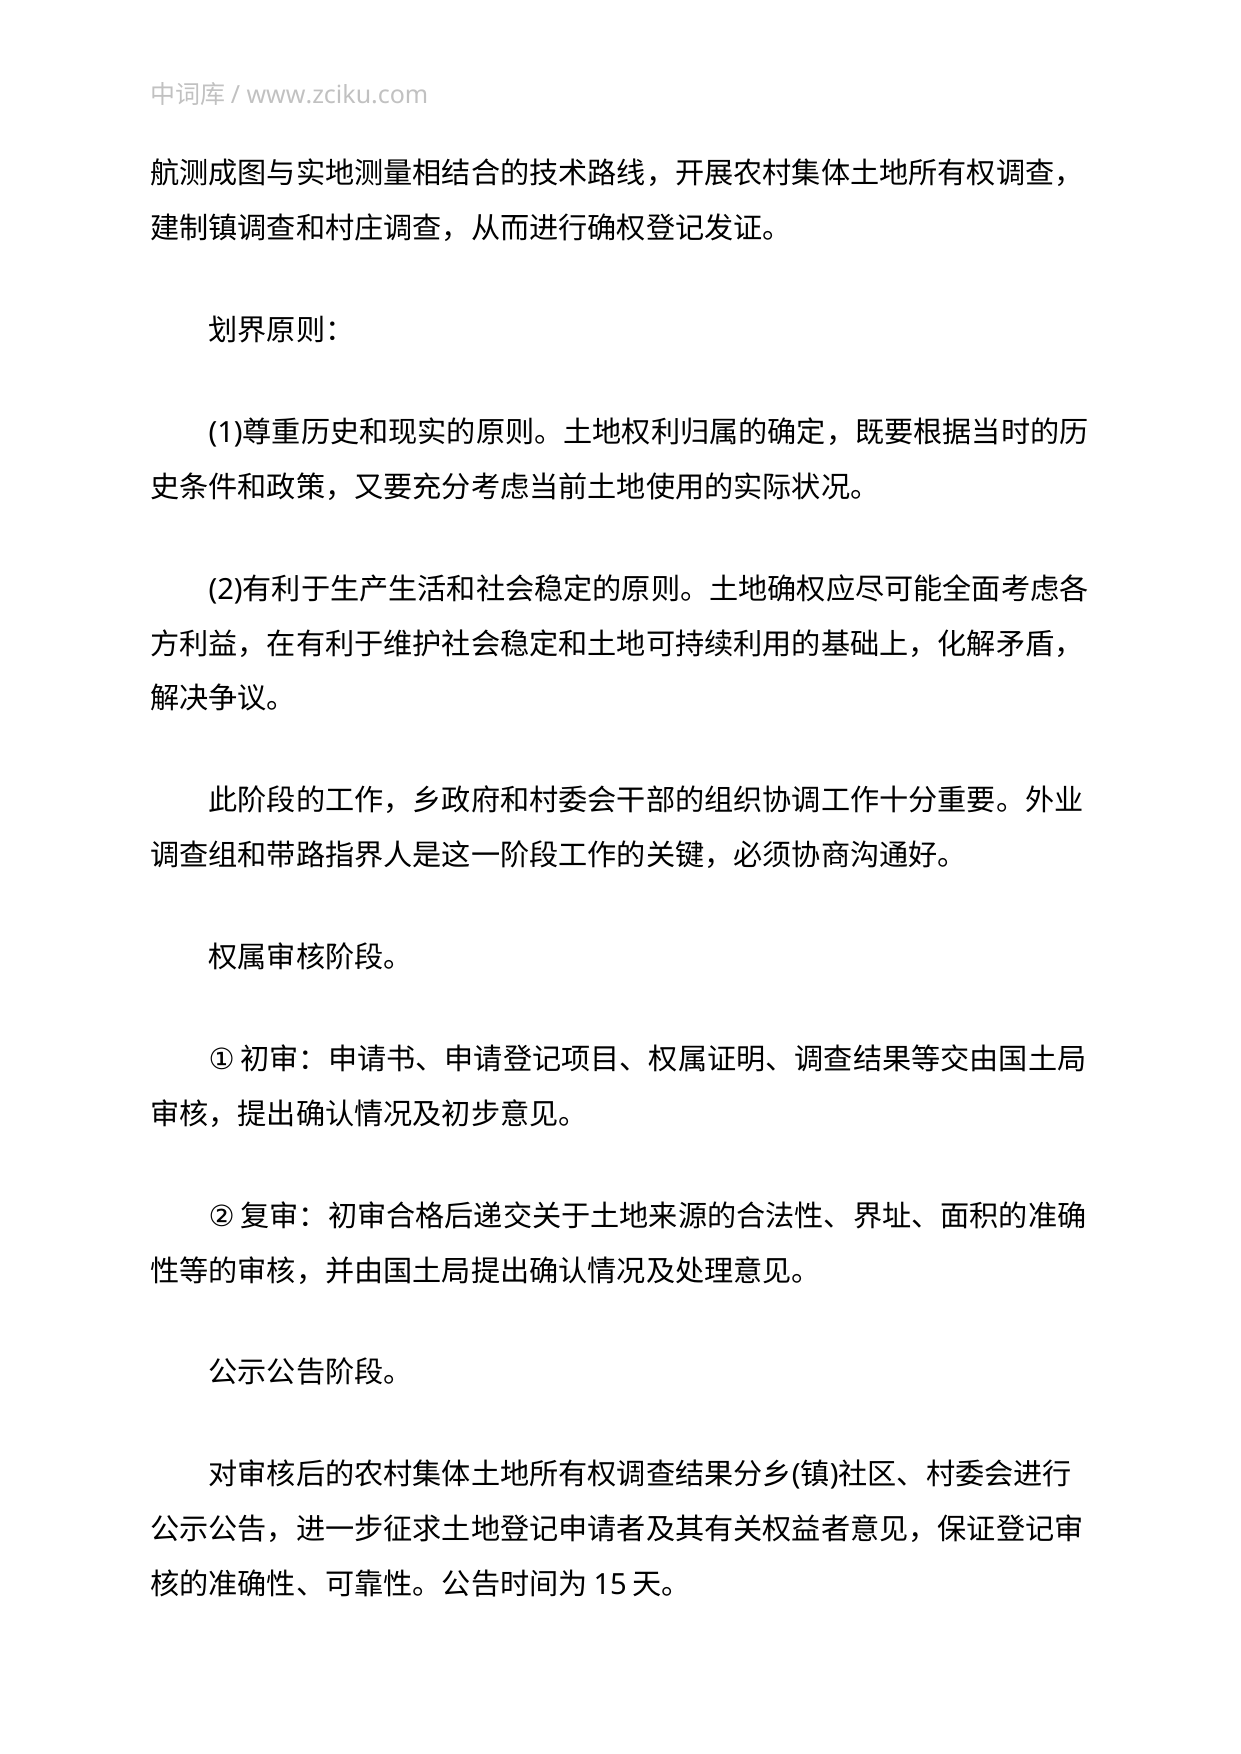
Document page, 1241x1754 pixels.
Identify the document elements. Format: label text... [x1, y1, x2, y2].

text 对审核后的农村集体土地所有权调查结果分乡(镇)社区、村委会进行公示公告，进一步征求土地登记申请者及其有关权益者意见，保证登记审核的准确性、可靠性。公告时间为15天。 [150, 1451, 1090, 1603]
text 此阶段的工作，乡政府和村委会干部的组织协调工作十分重要。外业调查组和带路指界人是这一阶段工作的关键，必须协商沟通好。 [150, 777, 1090, 874]
text ②复审：初审合格后递交关于土地来源的合法性、界址、面积的准确性等的审核，并由国土局提出确认情况及处理意见。 [150, 1192, 1090, 1289]
text 公示公告阶段。 [150, 1349, 1090, 1391]
text ①初审：申请书、申请登记项目、权属证明、调查结果等交由国土局审核，提出确认情况及初步意见。 [150, 1035, 1090, 1133]
text (2)有利于生产生活和社会稳定的原则。土地确权应尽可能全面考虑各方利益，在有利于维护社会稳定和土地可持续利用的基础上，化解矛盾，解决争议。 [150, 565, 1090, 717]
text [150, 150, 1090, 247]
text 权属审核阶段。 [150, 933, 1090, 976]
text (1)尊重历史和现实的原则。土地权利归属的确定，既要根据当时的历史条件和政策，又要充分考虑当前土地使用的实际状况。 [150, 408, 1090, 506]
text 划界原则： [150, 307, 1090, 349]
